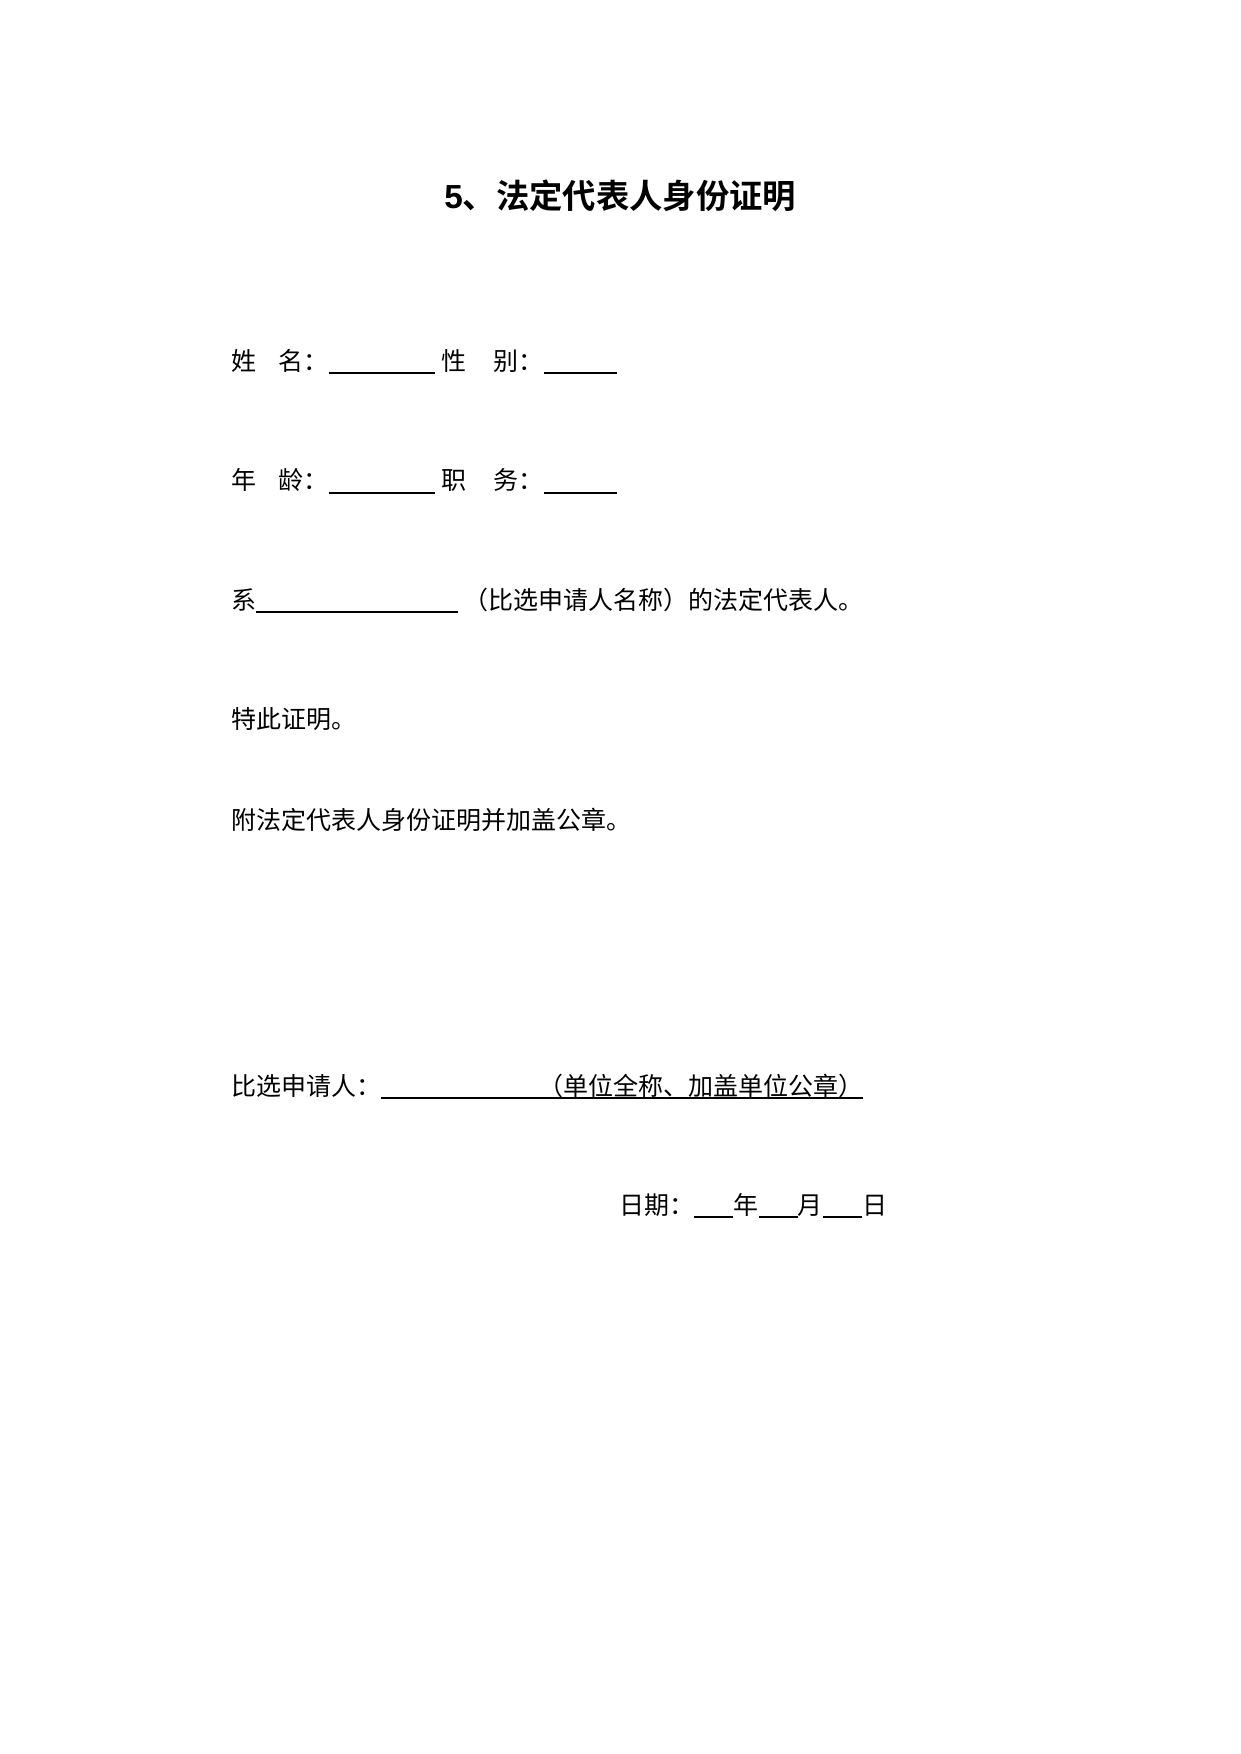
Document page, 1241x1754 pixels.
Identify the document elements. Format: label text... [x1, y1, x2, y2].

text 年 龄： 职 务： [187, 446, 1053, 511]
text 比选申请人： （单位全称、加盖单位公章） [187, 1052, 1053, 1117]
text 系 （比选申请人名称）的法定代表人。 [187, 566, 1053, 631]
subtitle 5、法定代表人身份证明 [187, 162, 1053, 227]
text 特此证明。 [187, 685, 1053, 750]
text 附法定代表人身份证明并加盖公章。 [187, 786, 1053, 851]
text 姓 名： 性 别： [187, 327, 1053, 392]
text 日期： 年 月 日 [187, 1171, 1053, 1236]
